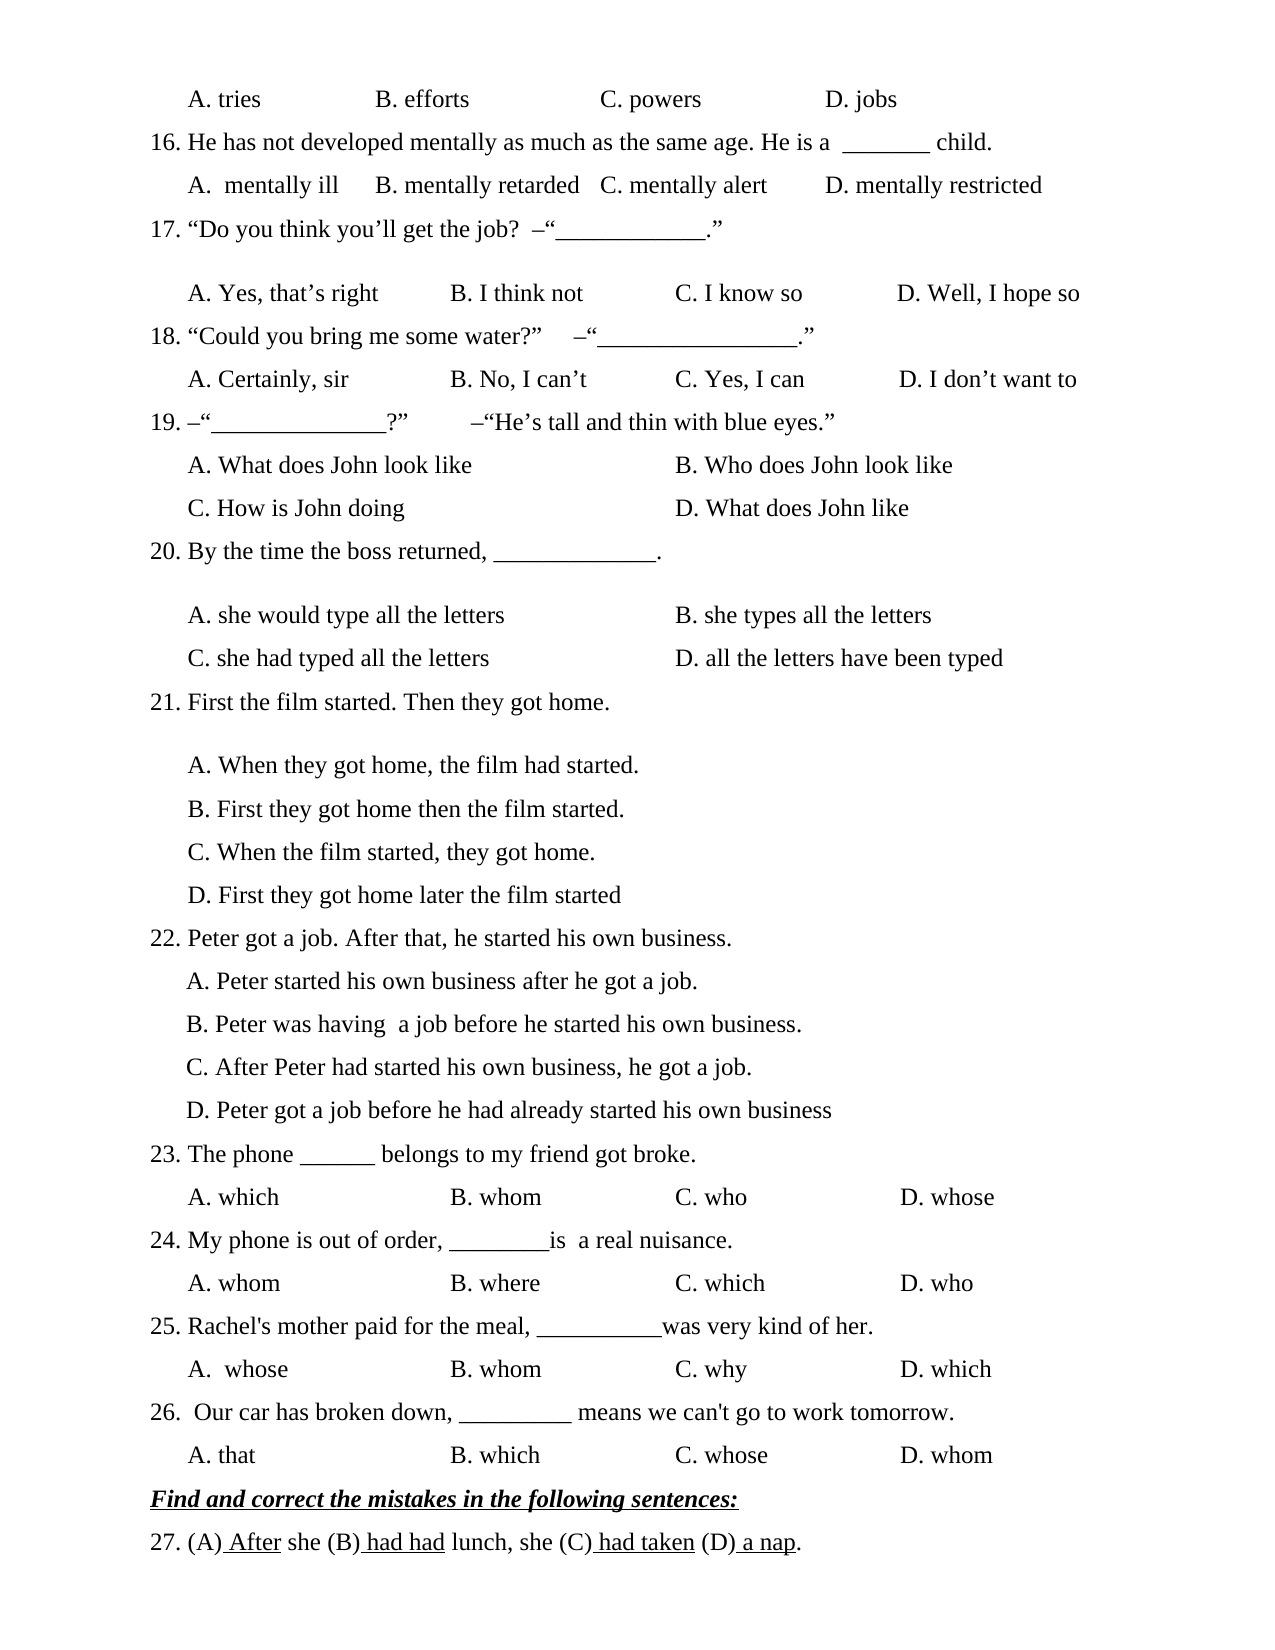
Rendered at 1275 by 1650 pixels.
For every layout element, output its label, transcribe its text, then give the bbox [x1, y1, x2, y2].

text A. she would type all the letters B. she types all the letters [187, 600, 1125, 629]
text B. Peter was having a job before he started his own business. [150, 1009, 1125, 1038]
text A. that B. which C. whose D. whom [187, 1441, 1125, 1469]
list “Do you think you’ll get the job? –“____________.” [150, 214, 1125, 242]
list “Could you bring me some water?” –“________________.” [150, 321, 1125, 349]
list The phone ______ belongs to my friend got broke. [150, 1139, 1125, 1167]
list Peter got a job. After that, he started his own business. [150, 923, 1125, 952]
text C. After Peter had started his own business, he got a job. [150, 1052, 1125, 1081]
text A. tries B. efforts C. powers D. jobs [150, 84, 1125, 113]
text A. Certainly, sir B. No, I can’t C. Yes, I can D. I don’t want to [187, 364, 1125, 393]
text Find and correct the mistakes in the following sentences: [150, 1484, 1125, 1512]
text A. which B. whom C. who D. whose [187, 1182, 1125, 1211]
list First the film started. Then they got home. [150, 687, 1125, 715]
text A. What does John look like B. Who does John look like [187, 450, 1125, 479]
text A. whom B. where C. which D. who [150, 1268, 1125, 1297]
text A. When they got home, the film had started. [150, 751, 1125, 779]
list My phone is out of order, ________is a real nuisance. [150, 1225, 1125, 1254]
text A. mentally ill B. mentally retarded C. mentally alert D. mentally restricted [150, 171, 1125, 199]
text D. First they got home later the film started [150, 880, 1125, 909]
text A. Peter started his own business after he got a job. [150, 966, 1125, 995]
list –“______________?” –“He’s tall and thin with blue eyes.” [150, 407, 1125, 436]
text A. Yes, that’s right B. I think not C. I know so D. Well, I hope so [187, 278, 1125, 306]
list (A) After she (B) had had lunch, she (C) had taken (D) a nap. [150, 1527, 1125, 1556]
text C. When the film started, they got home. [150, 837, 1125, 866]
list Rachel's mother paid for the meal, __________was very kind of her. A. whose B. whom C. why D. which [150, 1311, 1125, 1383]
text B. First they got home then the film started. [150, 794, 1125, 822]
text C. How is John doing D. What does John like [187, 493, 1125, 522]
list He has not developed mentally as much as the same age. He is a _______ child. [150, 127, 1125, 156]
text D. Peter got a job before he had already started his own business [150, 1096, 1125, 1124]
list Our car has broken down, _________ means we can't go to work tomorrow. [150, 1397, 1125, 1426]
list By the time the boss returned, _____________. [150, 536, 1125, 565]
text C. she had typed all the letters D. all the letters have been typed [187, 643, 1125, 672]
